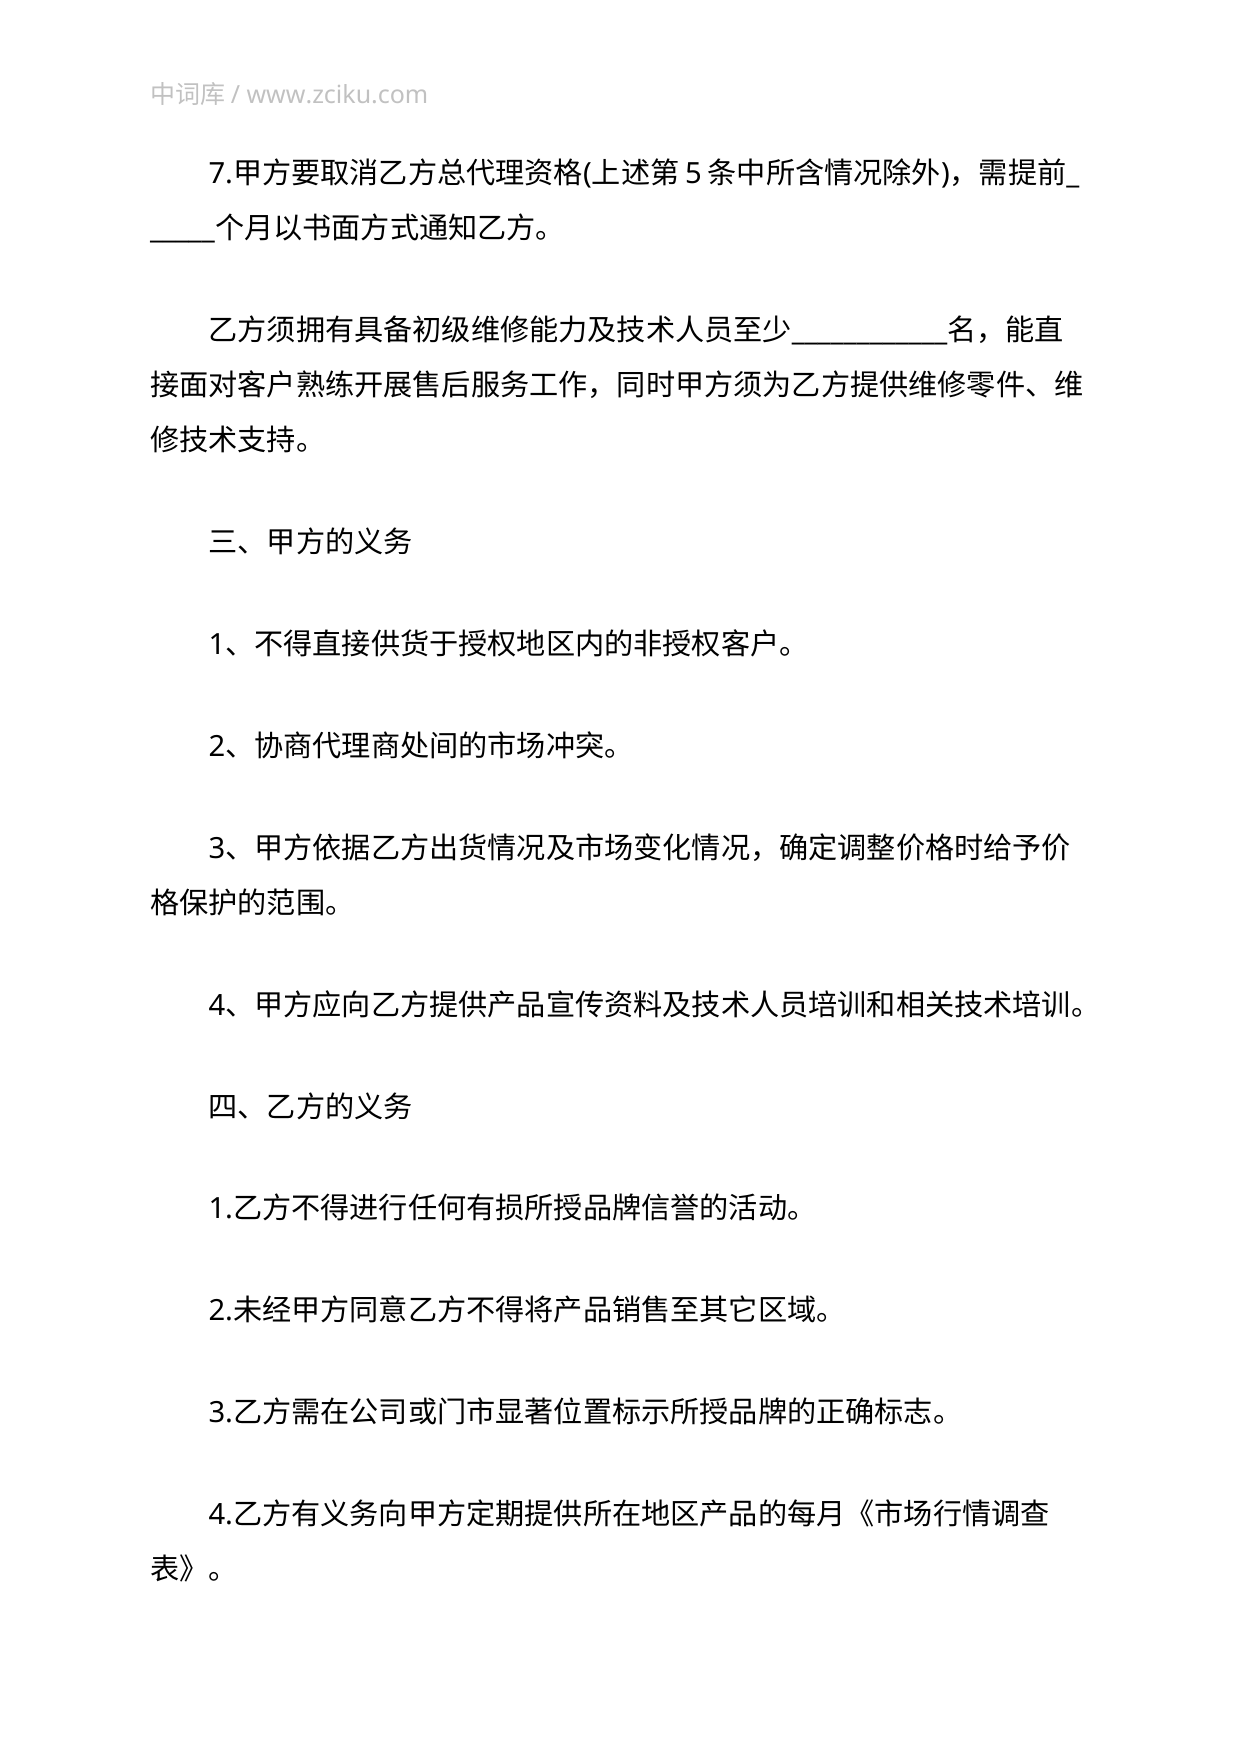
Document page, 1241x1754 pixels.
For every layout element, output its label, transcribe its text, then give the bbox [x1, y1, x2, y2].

text 3、甲方依据乙方出货情况及市场变化情况，确定调整价格时给予价格保护的范围。 [150, 824, 1090, 922]
text 3.乙方需在公司或门市显著位置标示所授品牌的正确标志。 [150, 1389, 1090, 1431]
text 三、甲方的义务 [150, 519, 1090, 561]
text 1、不得直接供货于授权地区内的非授权客户。 [150, 620, 1090, 663]
text 2.未经甲方同意乙方不得将产品销售至其它区域。 [150, 1287, 1090, 1329]
text 7.甲方要取消乙方总代理资格(上述第5条中所含情况除外)，需提前______个月以书面方式通知乙方。 [150, 150, 1090, 247]
text 1.乙方不得进行任何有损所授品牌信誉的活动。 [150, 1185, 1090, 1227]
text 4.乙方有义务向甲方定期提供所在地区产品的每月《市场行情调查表》。 [150, 1491, 1090, 1588]
text 2、协商代理商处间的市场冲突。 [150, 722, 1090, 765]
text 4、甲方应向乙方提供产品宣传资料及技术人员培训和相关技术培训。 [150, 981, 1090, 1023]
text 乙方须拥有具备初级维修能力及技术人员至少____________名，能直接面对客户熟练开展售后服务工作，同时甲方须为乙方提供维修零件、维修技术支持。 [150, 307, 1090, 459]
text 四、乙方的义务 [150, 1083, 1090, 1125]
